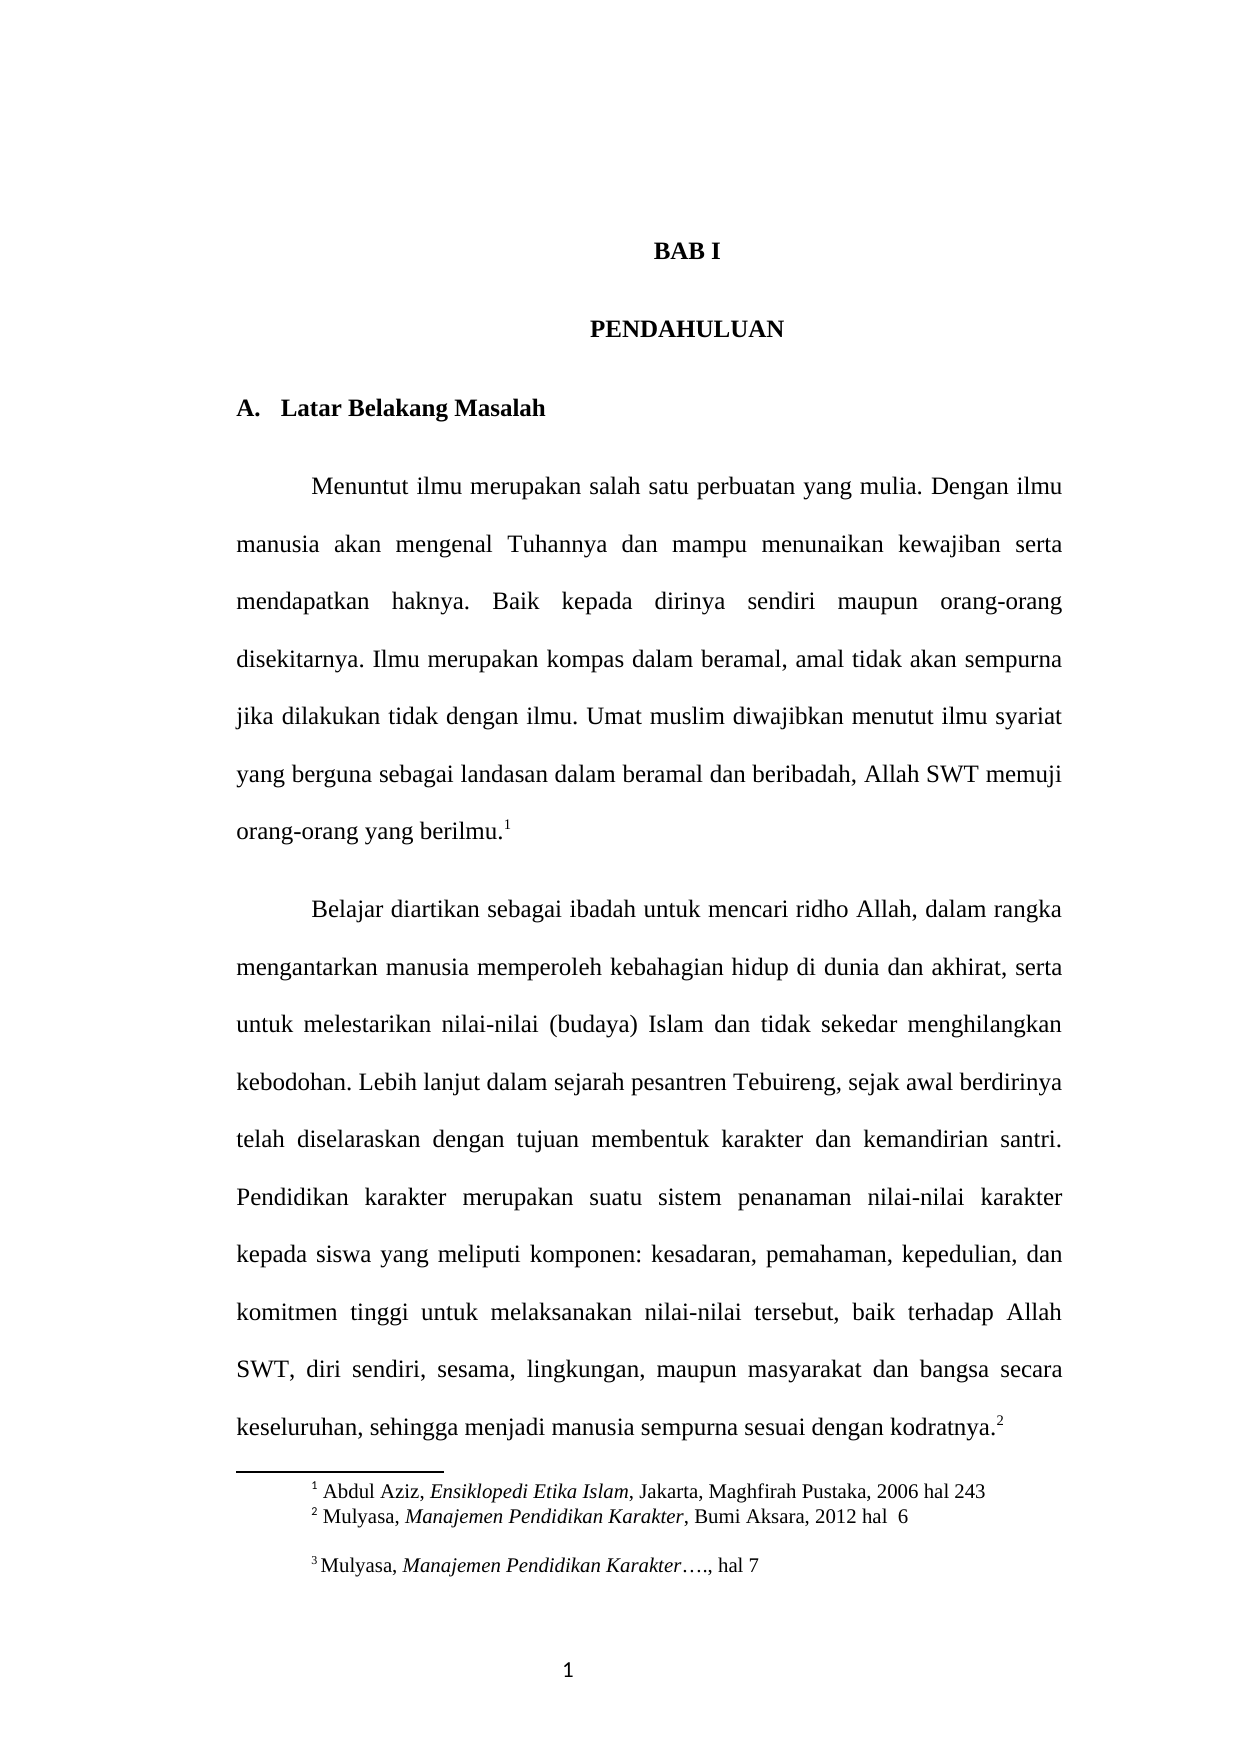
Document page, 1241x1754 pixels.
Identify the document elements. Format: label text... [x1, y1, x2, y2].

list Latar Belakang Masalah [236, 393, 1063, 422]
text PENDAHULUAN [236, 314, 1063, 343]
text Belajar diartikan sebagai ibadah untuk mencari ridho Allah, dalam rangka mengantarkan manusia memperoleh kebahagian hidup di dunia dan akhirat, serta untuk melestarikan nilai-nilai (budaya) Islam dan tidak sekedar menghilangkan kebodohan. Lebih lanjut dalam sejarah pesantren Tebuireng, sejak awal berdirinya telah diselaraskan dengan tujuan membentuk karakter dan kemandirian santri. Pendidikan karakter merupakan suatu sistem penanaman nilai-nilai karakter kepada siswa yang meliputi komponen: kesadaran, pemahaman, kepedulian, dan komitmen tinggi untuk melaksanakan nilai-nilai tersebut, baik terhadap Allah SWT, diri sendiri, sesama, lingkungan, maupun masyarakat dan bangsa secara keseluruhan, sehingga menjadi manusia sempurna sesuai dengan kodratnya. [236, 894, 1063, 1441]
text Menuntut ilmu merupakan salah satu perbuatan yang mulia. Dengan ilmu manusia akan mengenal Tuhannya dan mampu menunaikan kewajiban serta mendapatkan haknya. Baik kepada dirinya sendiri maupun orang-orang disekitarnya. Ilmu merupakan kompas dalam beramal, amal tidak akan sempurna jika dilakukan tidak dengan ilmu. Umat muslim diwajibkan menutut ilmu syariat yang berguna sebagai landasan dalam beramal dan beribadah, Allah SWT memuji orang-orang yang berilmu. [236, 471, 1063, 845]
text BAB I [236, 236, 1063, 265]
